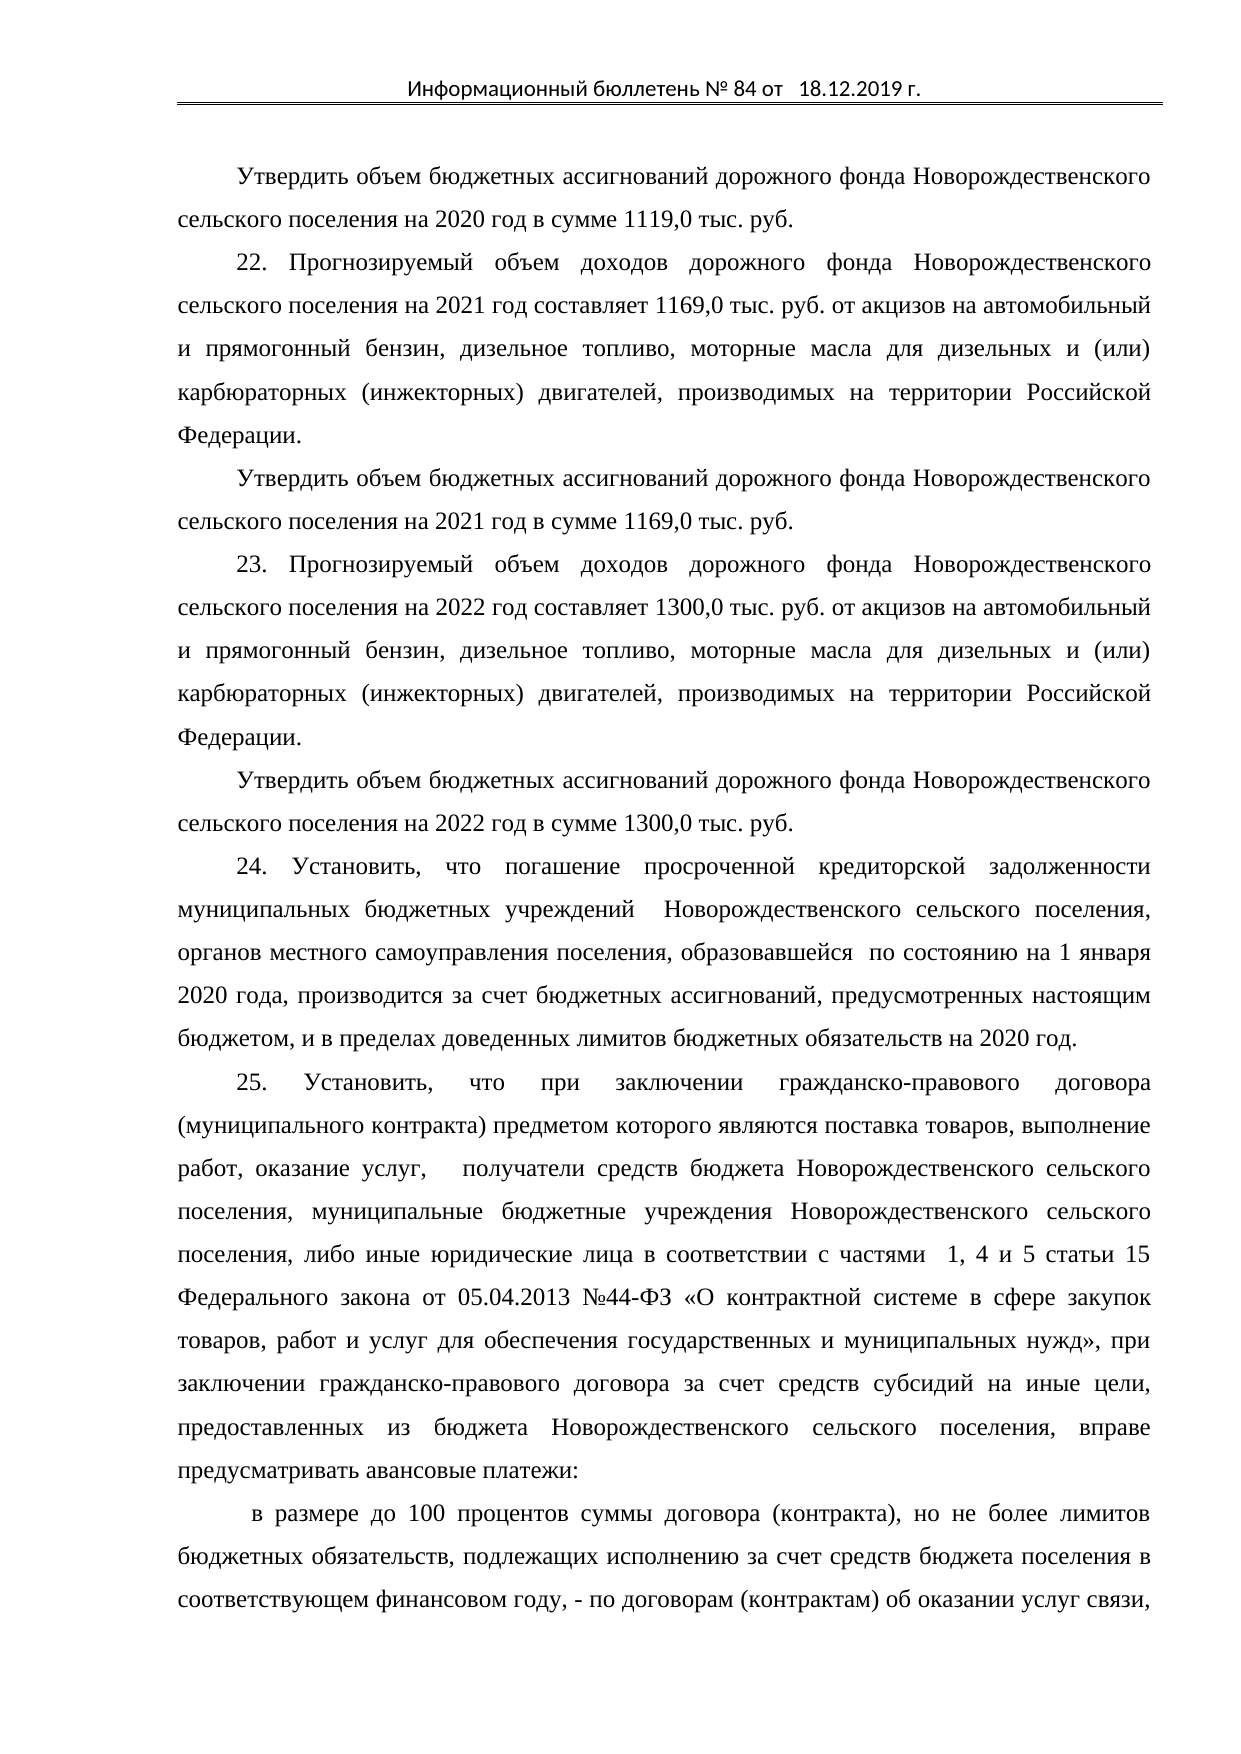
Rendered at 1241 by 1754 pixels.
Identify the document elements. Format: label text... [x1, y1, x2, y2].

text 22. Прогнозируемый объем доходов дорожного фонда Новорождественского сельского поселения на 2021 год составляет 1169,0 тыс. руб. от акцизов на автомобильный и прямогонный бензин, дизельное топливо, моторные масла для дизельных и (или) карбюраторных (инжекторных) двигателей, производимых на территории Российской Федерации. [177, 247, 1152, 448]
text 24. Установить, что погашение просроченной кредиторской задолженности муниципальных бюджетных учреждений Новорождественского сельского поселения, органов местного самоуправления поселения, образовавшейся по состоянию на 1 января 2020 года, производится за счет бюджетных ассигнований, предусмотренных настоящим бюджетом, и в пределах доведенных лимитов бюджетных обязательств на 2020 год. [177, 851, 1152, 1052]
text Утвердить объем бюджетных ассигнований дорожного фонда Новорождественского сельского поселения на 2022 год в сумме 1300,0 тыс. руб. [177, 765, 1152, 837]
text 25. Установить, что при заключении гражданско-правового договора (муниципального контракта) предметом которого являются поставка товаров, выполнение работ, оказание услуг, получатели средств бюджета Новорождественского сельского поселения, муниципальные бюджетные учреждения Новорождественского сельского поселения, либо иные юридические лица в соответствии с частями 1, 4 и 5 статьи 15 Федерального закона от 05.04.2013 №44-ФЗ «О контрактной системе в сфере закупок товаров, работ и услуг для обеспечения государственных и муниципальных нужд», при заключении гражданско-правового договора за счет средств субсидий на иные цели, предоставленных из бюджета Новорождественского сельского поселения, вправе предусматривать авансовые платежи: [177, 1067, 1152, 1483]
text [177, 1498, 1152, 1613]
text 23. Прогнозируемый объем доходов дорожного фонда Новорождественского сельского поселения на 2022 год составляет 1300,0 тыс. руб. от акцизов на автомобильный и прямогонный бензин, дизельное топливо, моторные масла для дизельных и (или) карбюраторных (инжекторных) двигателей, производимых на территории Российской Федерации. [177, 549, 1152, 750]
text Утвердить объем бюджетных ассигнований дорожного фонда Новорождественского сельского поселения на 2021 год в сумме 1169,0 тыс. руб. [177, 463, 1152, 535]
text Утвердить объем бюджетных ассигнований дорожного фонда Новорождественского сельского поселения на 2020 год в сумме 1119,0 тыс. руб. [177, 161, 1152, 233]
